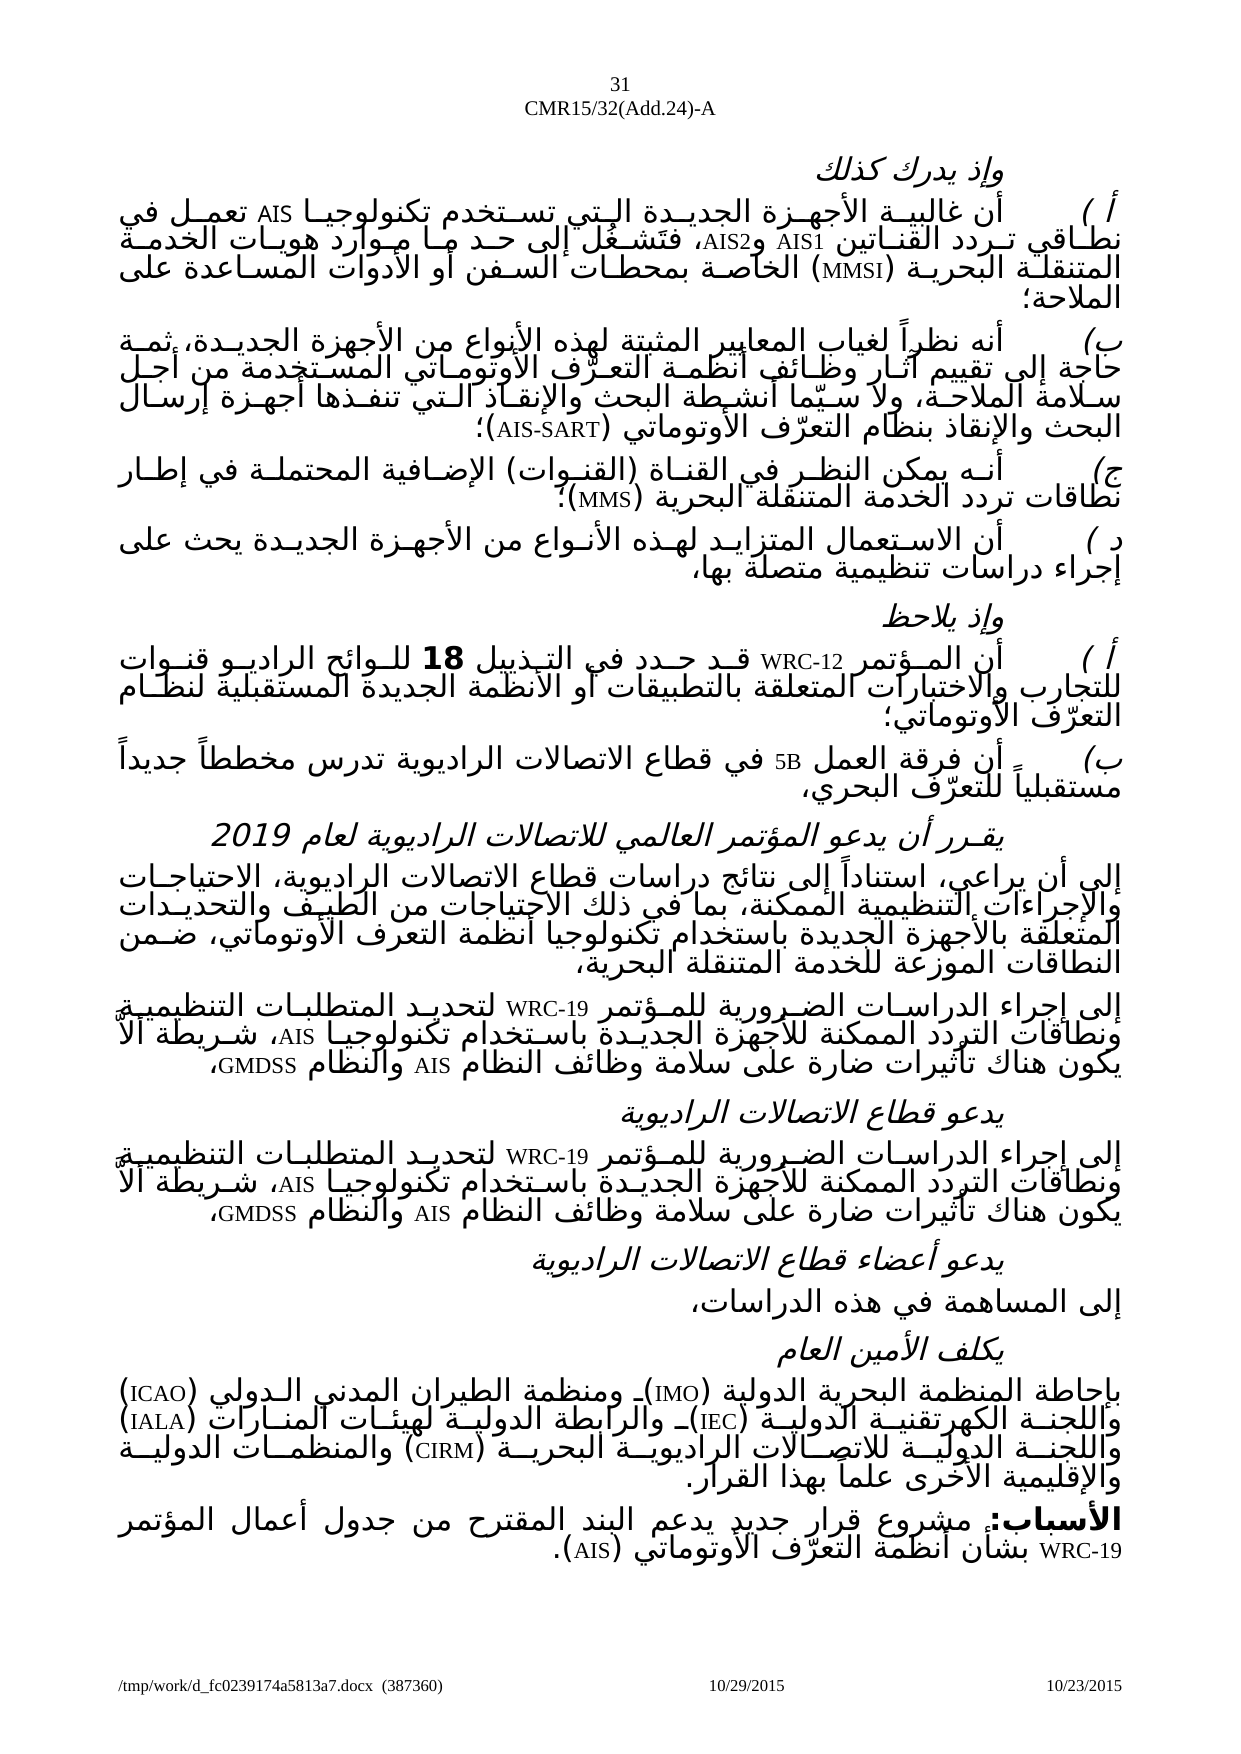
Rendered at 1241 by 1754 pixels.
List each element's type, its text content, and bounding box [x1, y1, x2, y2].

text يدعو قطاع الاتصالات الراديوية [697, 1100, 1122, 1129]
text وإذ يدرك كذلك [118, 157, 1122, 186]
text يدعو أعضاء قطاع الاتصالات الراديوية [606, 1247, 1122, 1277]
text يدعو أعضاء قطاع الاتصالات الراديوية [118, 1247, 629, 1277]
text الأسباب: مشروع قرار جديد يدعم البند المقترح من جدول أعمال المؤتمر WRC-19 بشأن أنظمة التعرّف الأوتوماتي (AIS). [118, 1507, 1122, 1566]
text إلى إجراء الدراسات الضرورية للمؤتمر WRC-19 لتحديد المتطلبات التنظيمية ونطاقات التردد الممكنة للأجهزة الجديدة باستخدام تكنولوجيا AIS، شريطة ألاَّ يكون هناك تأثيرات ضارة على سلامة وظائف النظام AIS والنظام GMDSS، [118, 1141, 1122, 1229]
text ﺩ ) أن الاستعمال المتزايد لهذه الأنواع من الأجهزة الجديدة يحث على إجراء دراسات تنظيمية متصلة بها، [118, 528, 1122, 586]
text بإحاطة المنظمة البحرية الدولية (IMO) ومنظمة الطيران المدني الدولي (ICAO) واللجنة الكهرتقنية الدولية (IEC) والرابطة الدولية لهيئات المنارات (IALA) واللجنة الدولية للاتصالات الراديوية البحرية (CIRM) والمنظمات الدولية والإقليمية الأخرى علماً بهذا القرار. [118, 1378, 1122, 1495]
text إلى إجراء الدراسات الضرورية للمؤتمر WRC-19 لتحديد المتطلبات التنظيمية ونطاقات التردد الممكنة للأجهزة الجديدة باستخدام تكنولوجيا AIS، شريطة ألاَّ يكون هناك تأثيرات ضارة على سلامة وظائف النظام AIS والنظام GMDSS، [118, 994, 1122, 1081]
text ﺏ) أن فرقة العمل 5B في قطاع الاتصالات الراديوية تدرس مخططاً جديداً مستقبلياً للتعرّف البحري، [118, 746, 1122, 804]
text ﺃ ) أن المؤتمر WRC-12 قد حدد في التذييل 18 للوائح الراديو قنوات للتجارب والاختبارات المتعلقة بالتطبيقات أو الأنظمة الجديدة المستقبلية لنظام التعرّف الأوتوماتي؛ [118, 646, 1122, 733]
text يكلف الأمين العام [118, 1337, 1122, 1366]
text يقـرر أن يدعو المؤتمر العالمي للاتصالات الراديوية لعام 2019 [444, 823, 808, 852]
text إلى المساهمة في هذه الدراسات، [118, 1289, 1122, 1318]
text ﺝ) أنه يمكن النظر في القناة (القنوات) الإضافية المحتملة في إطار نطاقات تردد الخدمة المتنقلة البحرية (MMS)؛ [118, 457, 1122, 515]
text وإذ يلاحظ [118, 604, 1122, 634]
text ﺃ ) أن غالبية الأجهزة الجديدة التي تستخدم تكنولوجيا AIS تعمل في نطاقي تردد القناتين AIS1 وAIS2، فتَشغُل إلى حد ما موارد هويات الخدمة المتنقلة البحرية (MMSI) الخاصة بمحطات السفن أو الأدوات المساعدة على الملاحة؛ [118, 199, 1122, 315]
text يقـرر أن يدعو المؤتمر العالمي للاتصالات الراديوية لعام 2019 [771, 823, 1122, 852]
text يدعو قطاع الاتصالات الراديوية [118, 1100, 718, 1129]
text ﺏ) أنه نظراً لغياب المعايير المثبتة لهذه الأنواع من الأجهزة الجديدة، ثمة حاجة إلى تقييم آثار وظائف أنظمة التعرّف الأوتوماتي المستخدمة من أجل سلامة الملاحة، ولا سيّما أنشطة البحث والإنقاذ التي تنفذها أجهزة إرسال البحث والإنقاذ بنظام التعرّف الأوتوماتي (AIS-SART)؛ [118, 328, 1122, 444]
text إلى أن يراعي، استناداً إلى نتائج دراسات قطاع الاتصالات الراديوية، الاحتياجات والإجراءات التنظيمية الممكنة، بما في ذلك الاحتياجات من الطيف والتحديدات المتعلقة بالأجهزة الجديدة باستخدام تكنولوجيا أنظمة التعرف الأوتوماتي، ضمن النطاقات الموزعة للخدمة المتنقلة البحرية، [118, 864, 1122, 981]
text يقـرر أن يدعو المؤتمر العالمي للاتصالات الراديوية لعام 2019 [118, 823, 465, 852]
